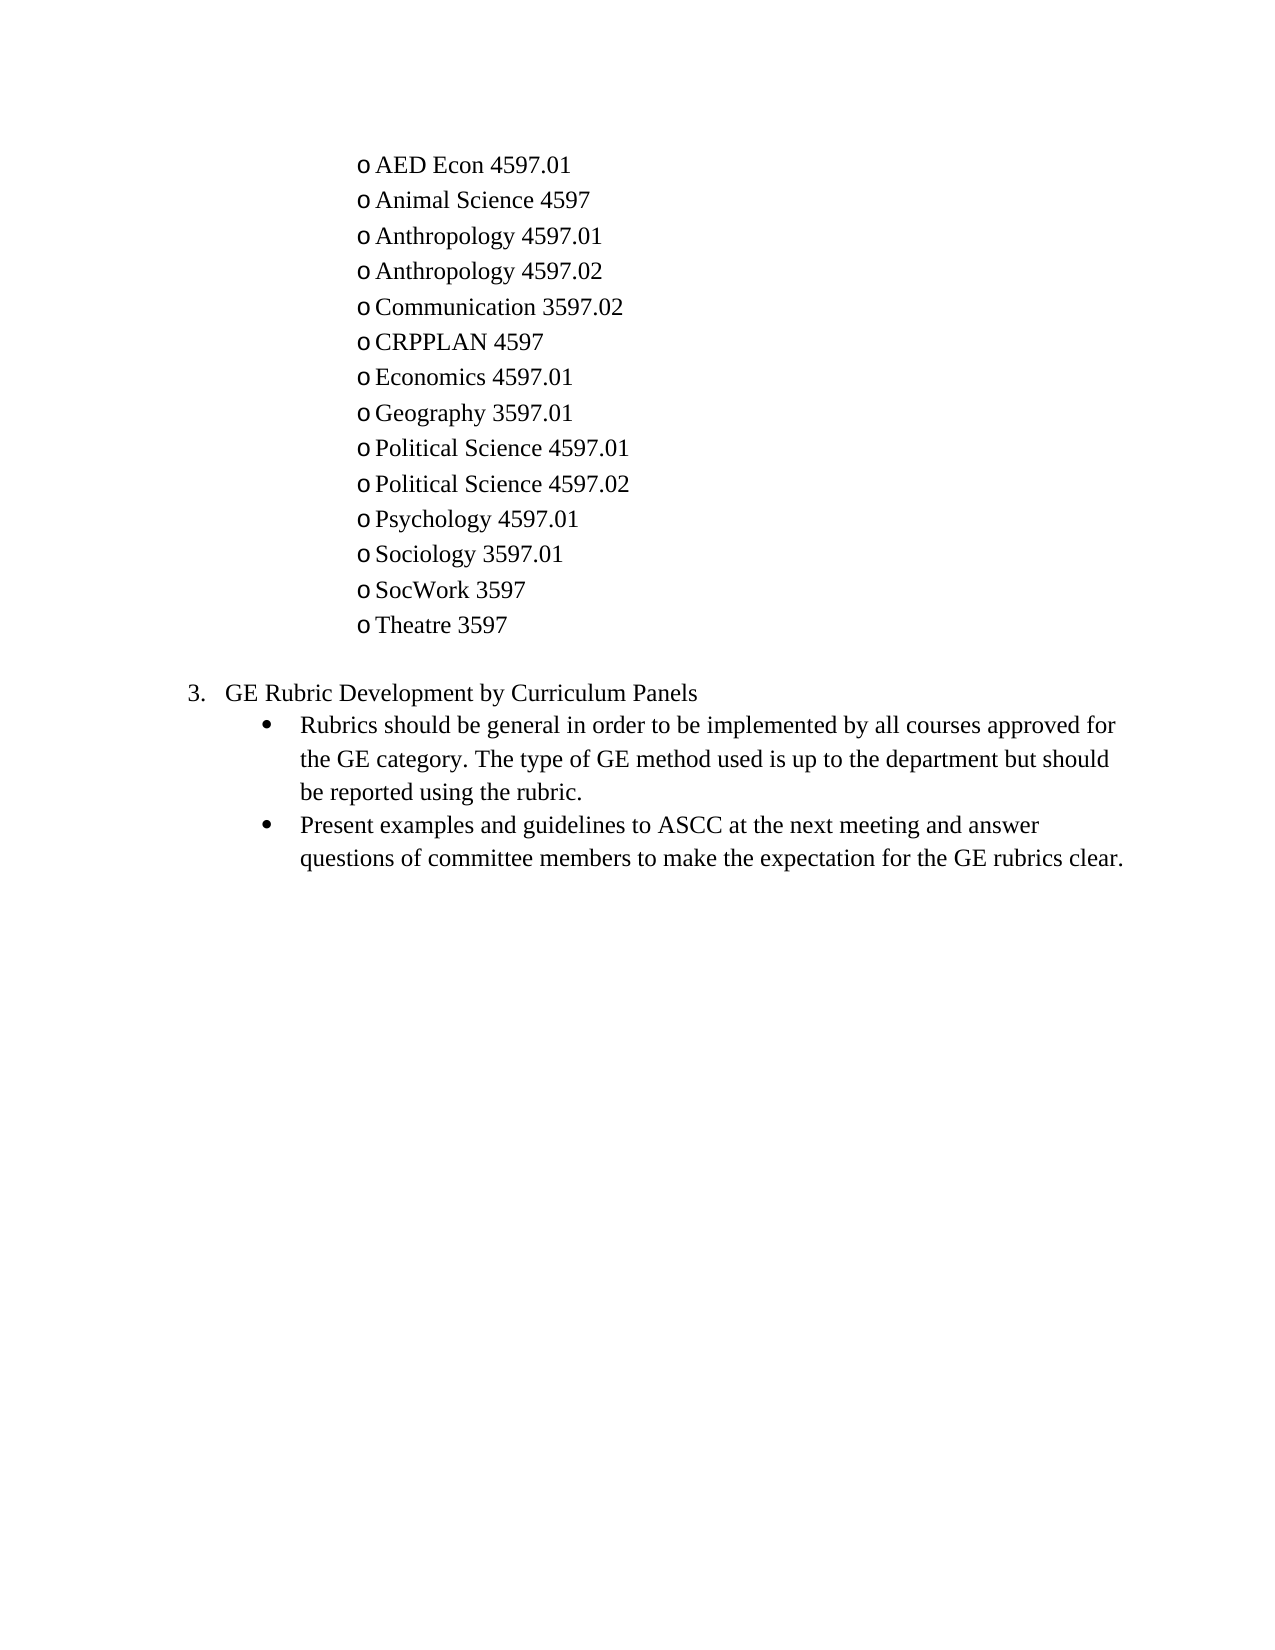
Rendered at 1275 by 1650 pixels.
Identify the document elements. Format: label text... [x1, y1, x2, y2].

list Present examples and guidelines to ASCC at the next meeting and answer questions of committee members to make the expectation for the GE rubrics clear. [262, 810, 1125, 871]
list AED Econ 4597.01 [356, 150, 1125, 181]
list Theatre 3597 [356, 610, 1125, 673]
list Anthropology 4597.01 [356, 221, 1125, 252]
list Rubrics should be general in order to be implemented by all courses approved for the GE category. The type of GE method used is up to the department but should be reported using the rubric. [262, 711, 1125, 805]
list Political Science 4597.01 [356, 433, 1125, 464]
list Geography 3597.01 [356, 398, 1125, 429]
list Psychology 4597.01 [356, 504, 1125, 535]
list Economics 4597.01 [356, 362, 1125, 393]
list Anthropology 4597.02 [356, 256, 1125, 287]
list Animal Science 4597 [356, 185, 1125, 216]
list Sociology 3597.01 [356, 539, 1125, 570]
list CRPPLAN 4597 [356, 327, 1125, 358]
list Communication 3597.02 [356, 292, 1125, 322]
list GE Rubric Development by Curriculum Panels [187, 678, 1125, 706]
list Political Science 4597.02 [356, 469, 1125, 499]
list SocWork 3597 [356, 575, 1125, 606]
